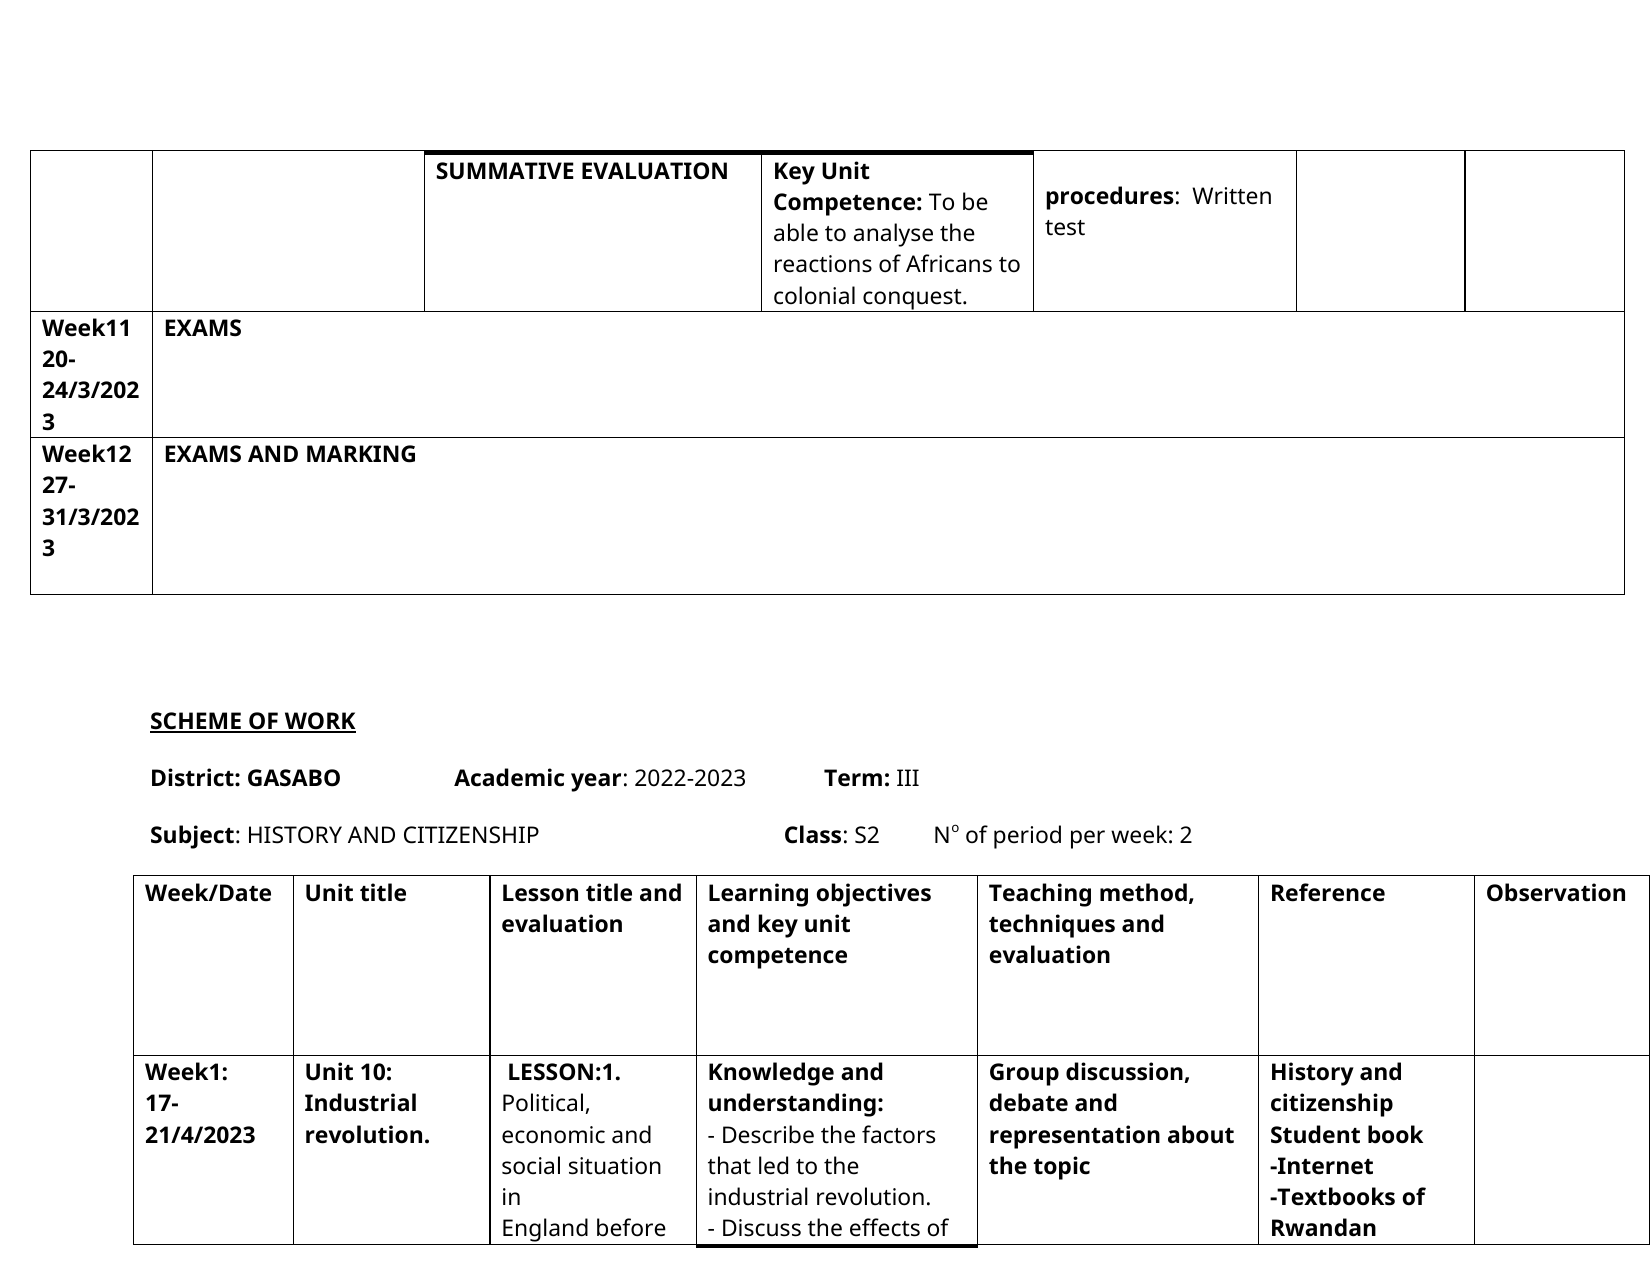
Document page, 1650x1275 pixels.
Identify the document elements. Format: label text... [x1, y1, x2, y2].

text SCHEME OF WORK [150, 705, 1500, 736]
text District: GASABO Academic year: 2022-2023 Term: III [150, 762, 1500, 793]
table_header Unit title [294, 876, 489, 1055]
table_cell Week1: 17-21/4/2023 [134, 1056, 293, 1244]
table_header Reference [1259, 876, 1474, 1055]
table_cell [294, 1056, 489, 1244]
text Subject: HISTORY AND CITIZENSHIP Class: S2 No of period per week: 2 [150, 819, 1500, 850]
table_header Observation [1475, 876, 1649, 1055]
table_cell SUMMATIVE EVALUATION [425, 155, 761, 311]
table_header Teaching method, techniques and evaluation [978, 876, 1258, 1055]
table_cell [1259, 1056, 1474, 1244]
table_cell EXAMS [153, 312, 1624, 437]
table_header Learning objectives and key unit competence [697, 876, 977, 1055]
table_cell EXAMS AND MARKING [153, 438, 1624, 594]
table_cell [978, 1056, 1258, 1244]
table_cell [1466, 151, 1624, 311]
table_cell Week1120-24/3/2023 [31, 312, 152, 437]
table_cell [491, 1056, 696, 1244]
table_cell [31, 151, 152, 311]
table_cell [1297, 151, 1464, 311]
table_cell Key Unit Competence: To be able to analyse the reactions of Africans to colonial conquest. [762, 155, 1033, 311]
table_cell Week12 27-31/3/2023 [31, 438, 152, 594]
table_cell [697, 1056, 977, 1244]
table_header Lesson title and evaluation [491, 876, 696, 1055]
table_cell [153, 151, 424, 311]
table_cell [1475, 1056, 1649, 1244]
table_header Week/Date [134, 876, 293, 1055]
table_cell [1034, 151, 1296, 311]
